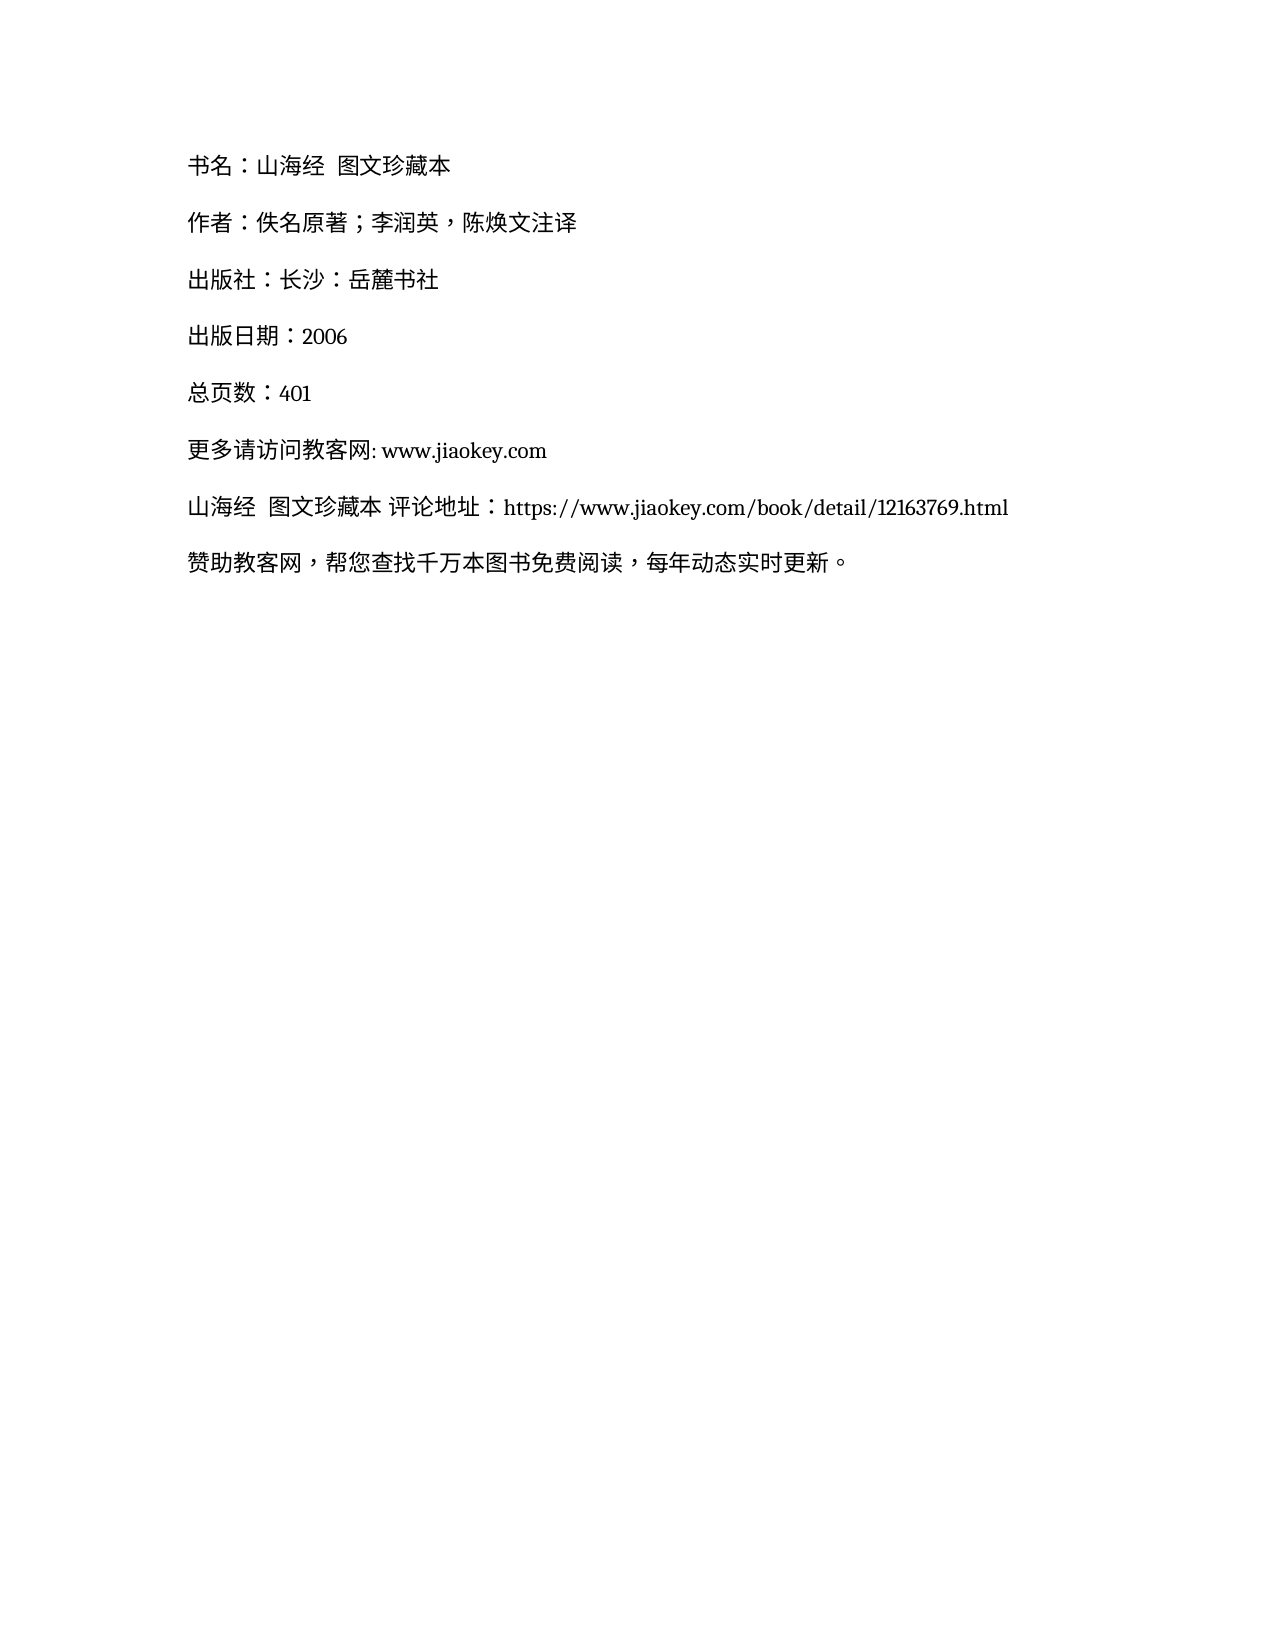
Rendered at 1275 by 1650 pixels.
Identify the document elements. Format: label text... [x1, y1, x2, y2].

text 总页数：401 [187, 377, 1087, 408]
text 作者：佚名原著；李润英，陈焕文注译 [187, 207, 1087, 238]
text 出版社：长沙：岳麓书社 [187, 263, 1087, 295]
text 山海经 图文珍藏本 评论地址：https://www.jiaokey.com/book/detail/12163769.html [187, 491, 1087, 522]
text 更多请访问教客网: www.jiaokey.com [187, 434, 1087, 465]
text 书名：山海经 图文珍藏本 [187, 150, 1087, 181]
text 赞助教客网，帮您查找千万本图书免费阅读，每年动态实时更新。 [187, 547, 1087, 579]
text 出版日期：2006 [187, 320, 1087, 352]
